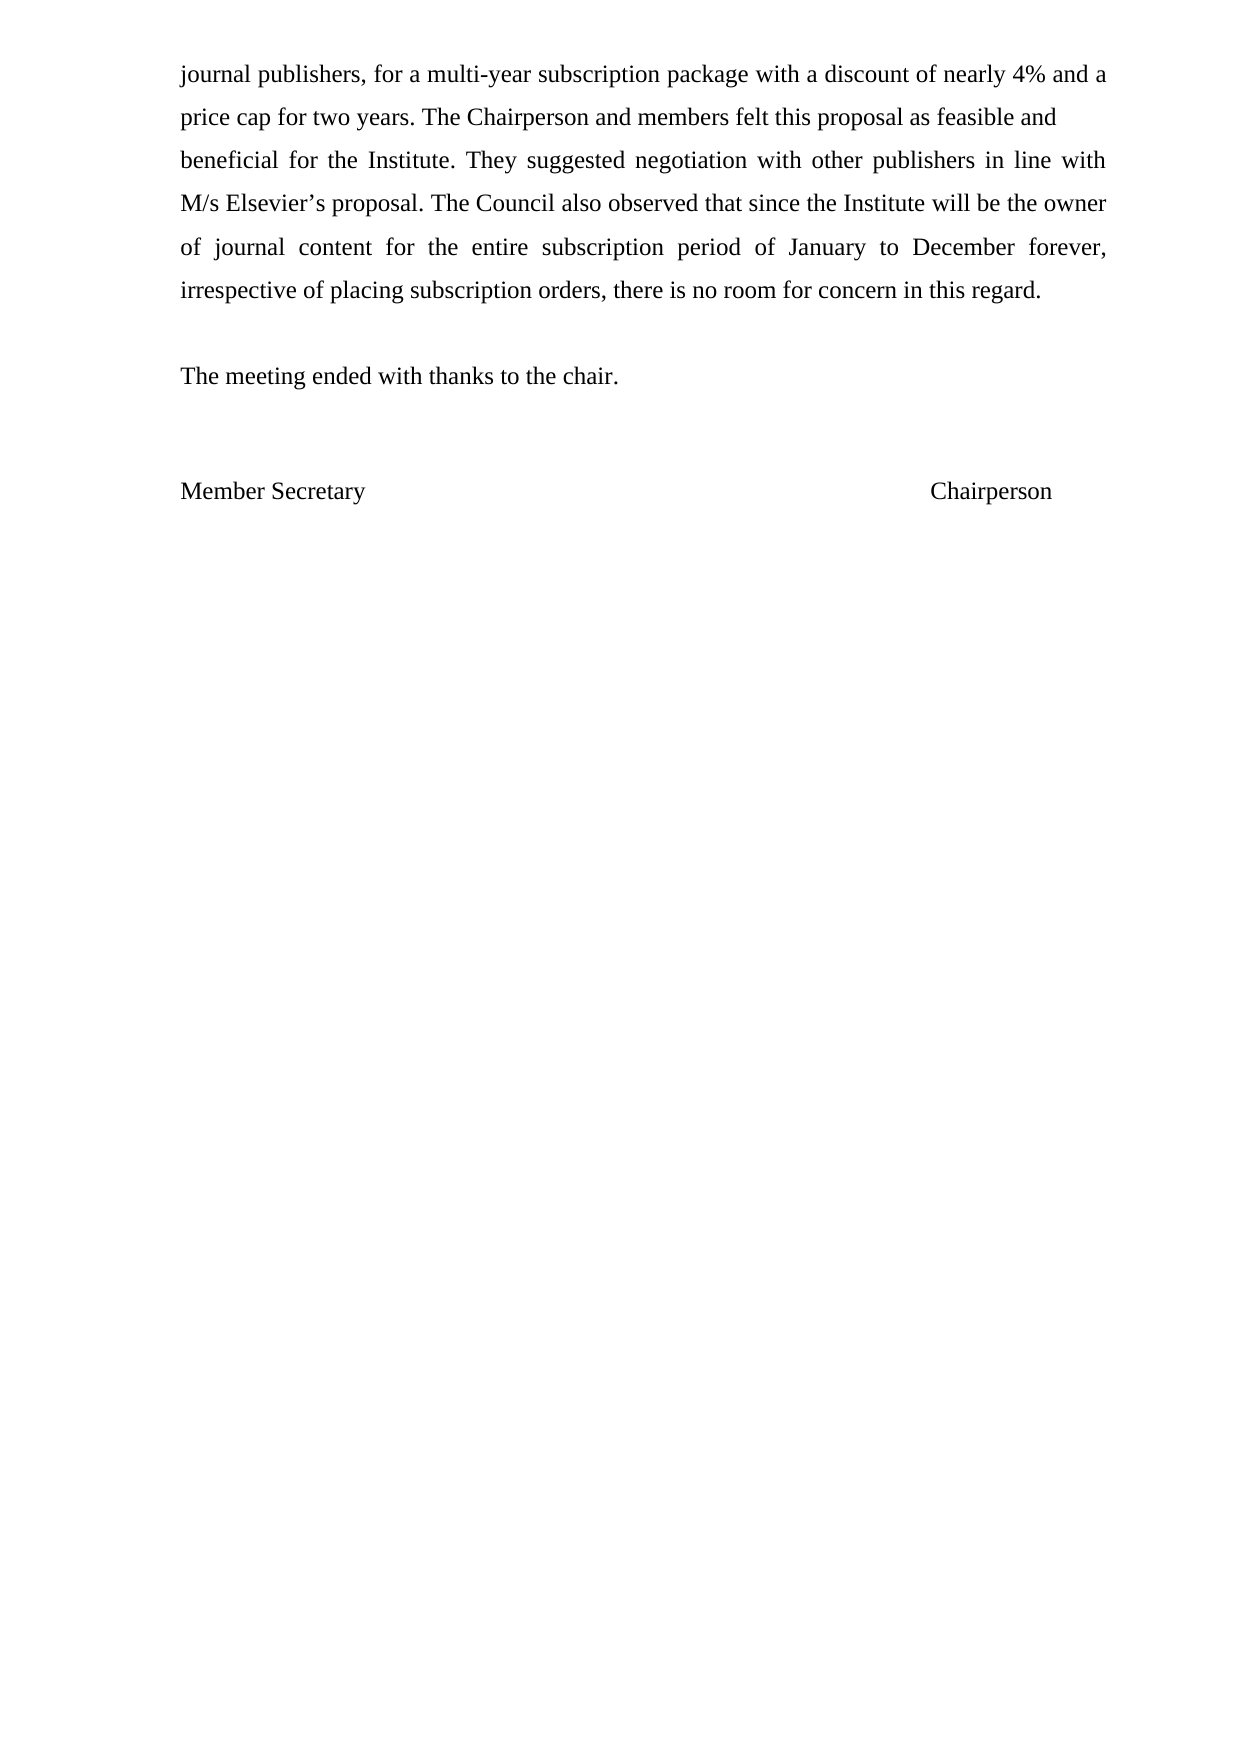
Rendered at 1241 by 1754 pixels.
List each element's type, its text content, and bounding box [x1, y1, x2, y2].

text Member Secretary Chairperson [180, 476, 1107, 505]
text beneficial for the Institute. They suggested negotiation with other publishers in line with M/s Elsevier’s proposal. The Council also observed that since the Institute will be the owner of journal content for the entire subscription period of January to December forever, irrespective of placing subscription orders, there is no room for concern in this regard. [180, 145, 1107, 303]
text The meeting ended with thanks to the chair. [180, 361, 1107, 390]
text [180, 59, 1107, 131]
